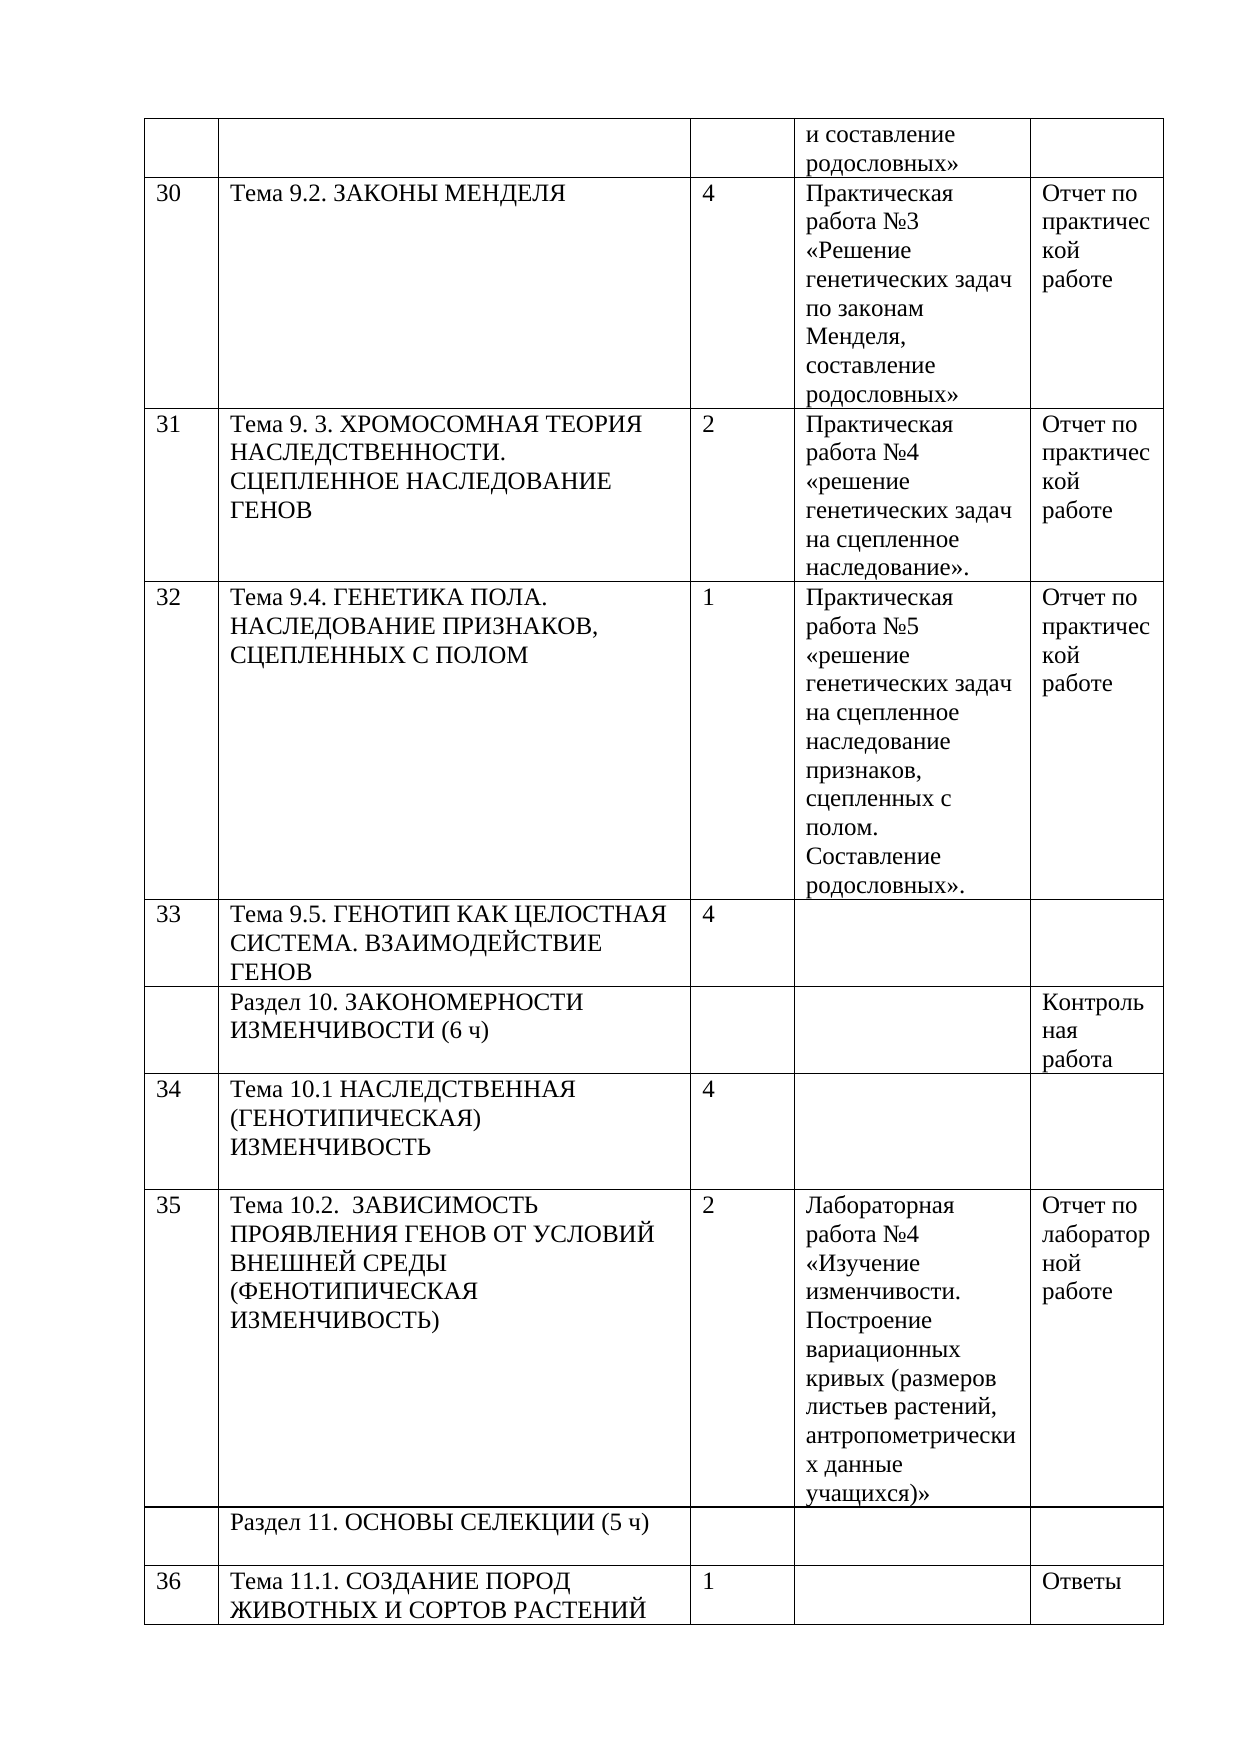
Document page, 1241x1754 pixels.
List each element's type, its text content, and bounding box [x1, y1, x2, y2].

table_cell Раздел 11. ОСНОВЫ СЕЛЕКЦИИ (5 ч) [219, 1508, 690, 1565]
table_cell 2 [691, 1190, 794, 1506]
table_cell [1031, 1508, 1163, 1565]
table_cell Тема 10.1 НАСЛЕДСТВЕННАЯ (ГЕНОТИПИЧЕСКАЯ) ИЗМЕНЧИВОСТЬ [219, 1074, 690, 1189]
table_cell Тема 9.5. ГЕНОТИП КАК ЦЕЛОСТНАЯ СИСТЕМА. ВЗАИМОДЕЙСТВИЕ ГЕНОВ [219, 900, 690, 986]
table_cell 1 [691, 582, 794, 898]
table_cell 32 [145, 582, 218, 898]
table_cell [691, 987, 794, 1073]
table_cell 4 [691, 178, 794, 408]
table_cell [219, 1566, 690, 1623]
table_cell 1 [691, 1566, 794, 1623]
table_cell [795, 987, 1030, 1073]
table_cell [1031, 900, 1163, 986]
table_cell Практическая работа №3 «Решение генетических задач по законам Менделя, составление родословных» [795, 178, 1030, 408]
table_cell 1 [691, 119, 794, 177]
table_cell [1031, 1074, 1163, 1189]
table_cell Раздел 10. ЗАКОНОМЕРНОСТИ ИЗМЕНЧИВОСТИ (6 ч) [219, 987, 690, 1073]
table_cell 4 [691, 1074, 794, 1189]
table_cell 34 [145, 1074, 218, 1189]
table_cell Лабораторная работа №4 «Изучение изменчивости. Построение вариационных кривых (размеров листьев растений, антропометрических данные учащихся)» [795, 1190, 1030, 1506]
table_cell Тема 9. 3. ХРОМОСОМНАЯ ТЕОРИЯ НАСЛЕДСТВЕННОСТИ. СЦЕПЛЕННОЕ НАСЛЕДОВАНИЕ ГЕНОВ [219, 409, 690, 581]
table_cell 30 [145, 178, 218, 408]
table_cell Ответы [1031, 1566, 1163, 1623]
table_cell Отчет по лабораторной работе [1031, 1190, 1163, 1506]
table_cell [795, 1566, 1030, 1623]
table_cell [219, 119, 690, 177]
table_cell [795, 1074, 1030, 1189]
table_cell Контрольная работа [1031, 987, 1163, 1073]
table_cell Практическая работа №5 «решение генетических задач на сцепленное наследование признаков, сцепленных с полом. Составление родословных». [795, 582, 1030, 898]
table_cell [145, 987, 218, 1073]
table_cell [795, 1508, 1030, 1565]
table_cell Практическая работа №4 «решение генетических задач на сцепленное наследование». [795, 409, 1030, 581]
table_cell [1031, 119, 1163, 177]
table_cell Тема 10.2. ЗАВИСИМОСТЬ ПРОЯВЛЕНИЯ ГЕНОВ ОТ УСЛОВИЙ ВНЕШНЕЙ СРЕДЫ (ФЕНОТИПИЧЕСКАЯ ИЗМЕНЧИВОСТЬ) [219, 1190, 690, 1506]
table_cell [145, 1508, 218, 1565]
table_cell 36 [145, 1566, 218, 1623]
table_cell [795, 900, 1030, 986]
table_cell 2 [691, 409, 794, 581]
table_cell Отчет по практической работе [1031, 178, 1163, 408]
table_cell Тема 9.4. ГЕНЕТИКА ПОЛА. НАСЛЕДОВАНИЕ ПРИЗНАКОВ, СЦЕПЛЕННЫХ С ПОЛОМ [219, 582, 690, 898]
table_cell 29 [145, 119, 218, 177]
table_cell 33 [145, 900, 218, 986]
table_cell Тема 9.2. ЗАКОНЫ МЕНДЕЛЯ [219, 178, 690, 408]
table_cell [795, 119, 1030, 177]
table_cell 31 [145, 409, 218, 581]
table_cell Отчет по практической работе [1031, 409, 1163, 581]
table_cell Отчет по практической работе [1031, 582, 1163, 898]
table_cell 35 [145, 1190, 218, 1506]
table_cell [691, 1508, 794, 1565]
table_cell 4 [691, 900, 794, 986]
